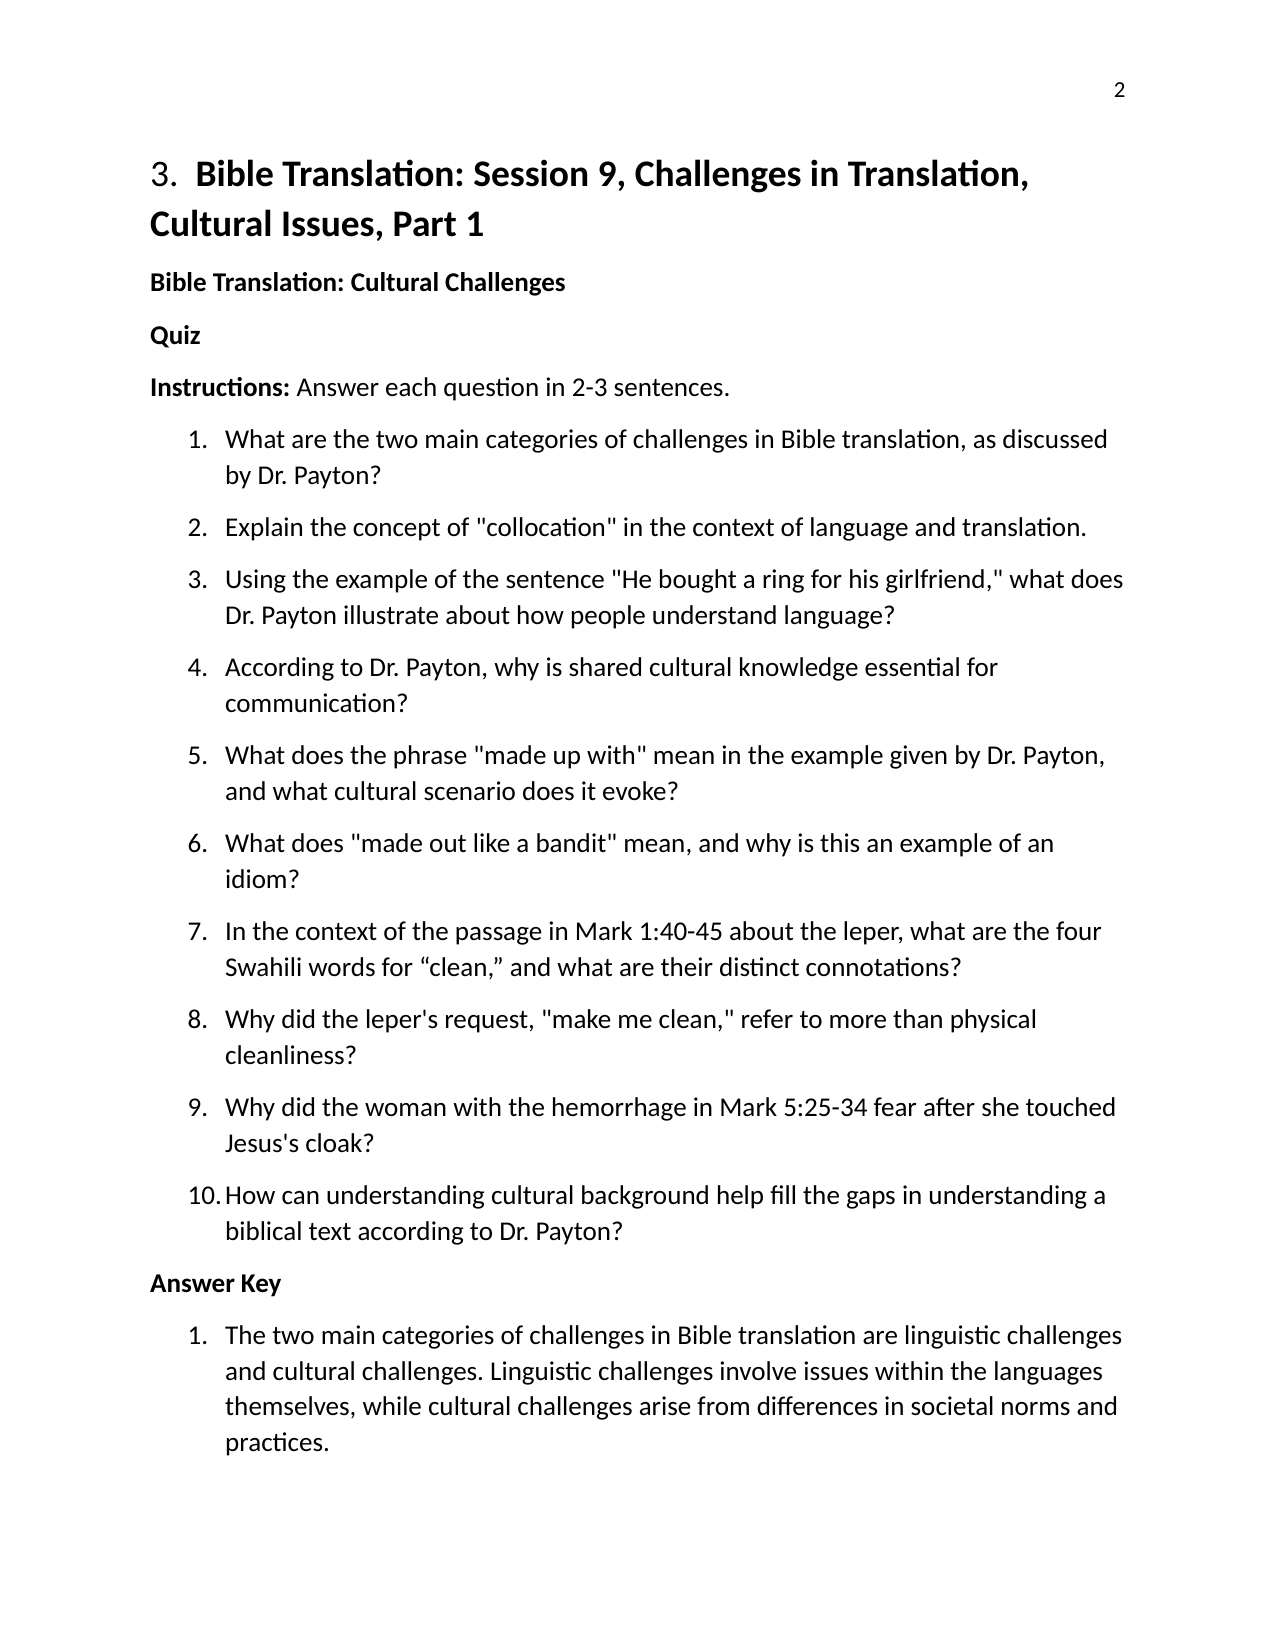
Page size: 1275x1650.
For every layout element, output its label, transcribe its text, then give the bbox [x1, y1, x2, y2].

text Quiz [150, 318, 1125, 351]
list Why did the woman with the hemorrhage in Mark 5:25-34 fear after she touched Jesus's cloak? [187, 1090, 1125, 1159]
list Using the example of the sentence "He bought a ring for his girlfriend," what does Dr. Payton illustrate about how people understand language? [187, 563, 1125, 631]
text Bible Translation: Cultural Challenges [150, 266, 1125, 299]
list In the context of the passage in Mark 1:40-45 about the leper, what are the four Swahili words for “clean,” and what are their distinct connotations? [187, 914, 1125, 983]
list The two main categories of challenges in Bible translation are linguistic challenges and cultural challenges. Linguistic challenges involve issues within the languages themselves, while cultural challenges arise from differences in societal norms and practices. [187, 1318, 1125, 1458]
list What does "made out like a bandit" mean, and why is this an example of an idiom? [187, 826, 1125, 895]
list What are the two main categories of challenges in Bible translation, as discussed by Dr. Payton? [187, 422, 1125, 491]
text Instructions: Answer each question in 2-3 sentences. [150, 370, 1125, 403]
list How can understanding cultural background help fill the gaps in understanding a biblical text according to Dr. Payton? [187, 1178, 1125, 1247]
list Why did the leper's request, "make me clean," refer to more than physical cleanliness? [187, 1002, 1125, 1071]
list What does the phrase "made up with" mean in the example given by Dr. Payton, and what cultural scenario does it evoke? [187, 738, 1125, 807]
text Answer Key [150, 1266, 1125, 1299]
text 3. Bible Translation: Session 9, Challenges in Translation, Cultural Issues, Part 1 [150, 150, 1125, 245]
list According to Dr. Payton, why is shared cultural knowledge essential for communication? [187, 651, 1125, 719]
list Explain the concept of "collocation" in the context of language and translation. [187, 510, 1125, 543]
